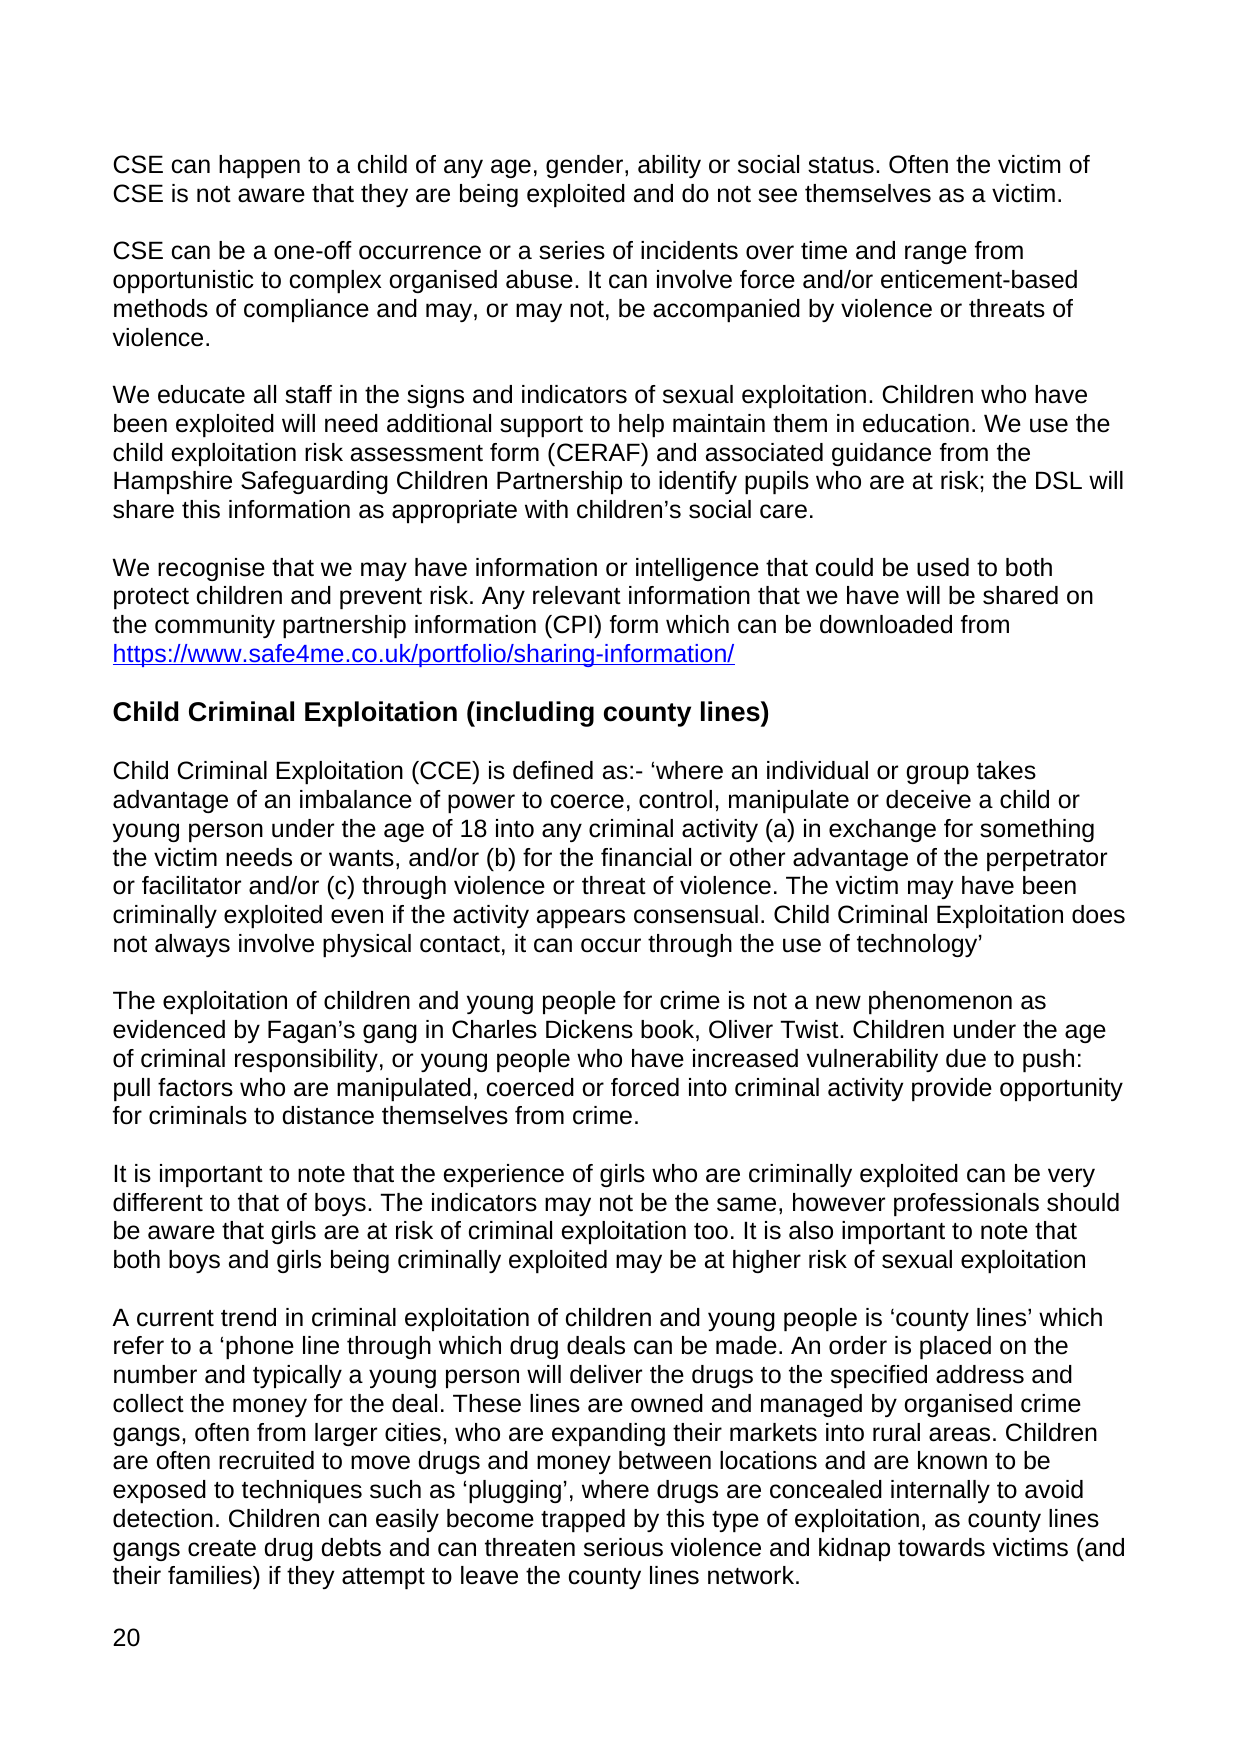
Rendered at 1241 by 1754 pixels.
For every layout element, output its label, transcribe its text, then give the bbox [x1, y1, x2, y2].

text We recognise that we may have information or intelligence that could be used to both protect children and prevent risk. Any relevant information that we have will be shared on the community partnership information (CPI) form which can be downloaded from https://www.safe4me.co.uk/portfolio/sharing-information/ [112, 552, 1128, 667]
text A current trend in criminal exploitation of children and young people is ‘county lines’ which refer to a ‘phone line through which drug deals can be made. An order is placed on the number and typically a young person will deliver the drugs to the specified address and collect the money for the deal. These lines are owned and managed by organised crime gangs, often from larger cities, who are expanding their markets into rural areas. Children are often recruited to move drugs and money between locations and are known to be exposed to techniques such as ‘plugging’, where drugs are concealed internally to avoid detection. Children can easily become trapped by this type of exploitation, as county lines gangs create drug debts and can threaten serious violence and kidnap towards victims (and their families) if they attempt to leave the county lines network. [112, 1302, 1128, 1590]
text CSE can be a one-off occurrence or a series of incidents over time and range from opportunistic to complex organised abuse. It can involve force and/or enticement-based methods of compliance and may, or may not, be accompanied by violence or threats of violence. [112, 236, 1128, 351]
text Child Criminal Exploitation (CCE) is defined as:- ‘where an individual or group takes advantage of an imbalance of power to coerce, control, manipulate or deceive a child or young person under the age of 18 into any criminal activity (a) in exchange for something the victim needs or wants, and/or (b) for the financial or other advantage of the perpetrator or facilitator and/or (c) through violence or threat of violence. The victim may have been criminally exploited even if the activity appears consensual. Child Criminal Exploitation does not always involve physical contact, it can occur through the use of technology’ [112, 756, 1128, 957]
text It is important to note that the experience of girls who are criminally exploited can be very different to that of boys. The indicators may not be the same, however professionals should be aware that girls are at risk of criminal exploitation too. It is also important to note that both boys and girls being criminally exploited may be at higher risk of sexual exploitation [112, 1159, 1128, 1274]
text The exploitation of children and young people for crime is not a new phenomenon as evidenced by Fagan’s gang in Charles Dickens book, Oliver Twist. Children under the age of criminal responsibility, or young people who have increased vulnerability due to push: pull factors who are manipulated, coerced or forced into criminal activity provide opportunity for criminals to distance themselves from crime. [112, 986, 1128, 1130]
subtitle Child Criminal Exploitation (including county lines) [112, 696, 1128, 727]
text We educate all staff in the signs and indicators of sexual exploitation. Children who have been exploited will need additional support to help maintain them in education. We use the child exploitation risk assessment form (CERAF) and associated guidance from the Hampshire Safeguarding Children Partnership to identify pupils who are at risk; the DSL will share this information as appropriate with children’s social care. [112, 380, 1128, 524]
text CSE can happen to a child of any age, gender, ability or social status. Often the victim of CSE is not aware that they are being exploited and do not see themselves as a victim. [112, 150, 1128, 207]
